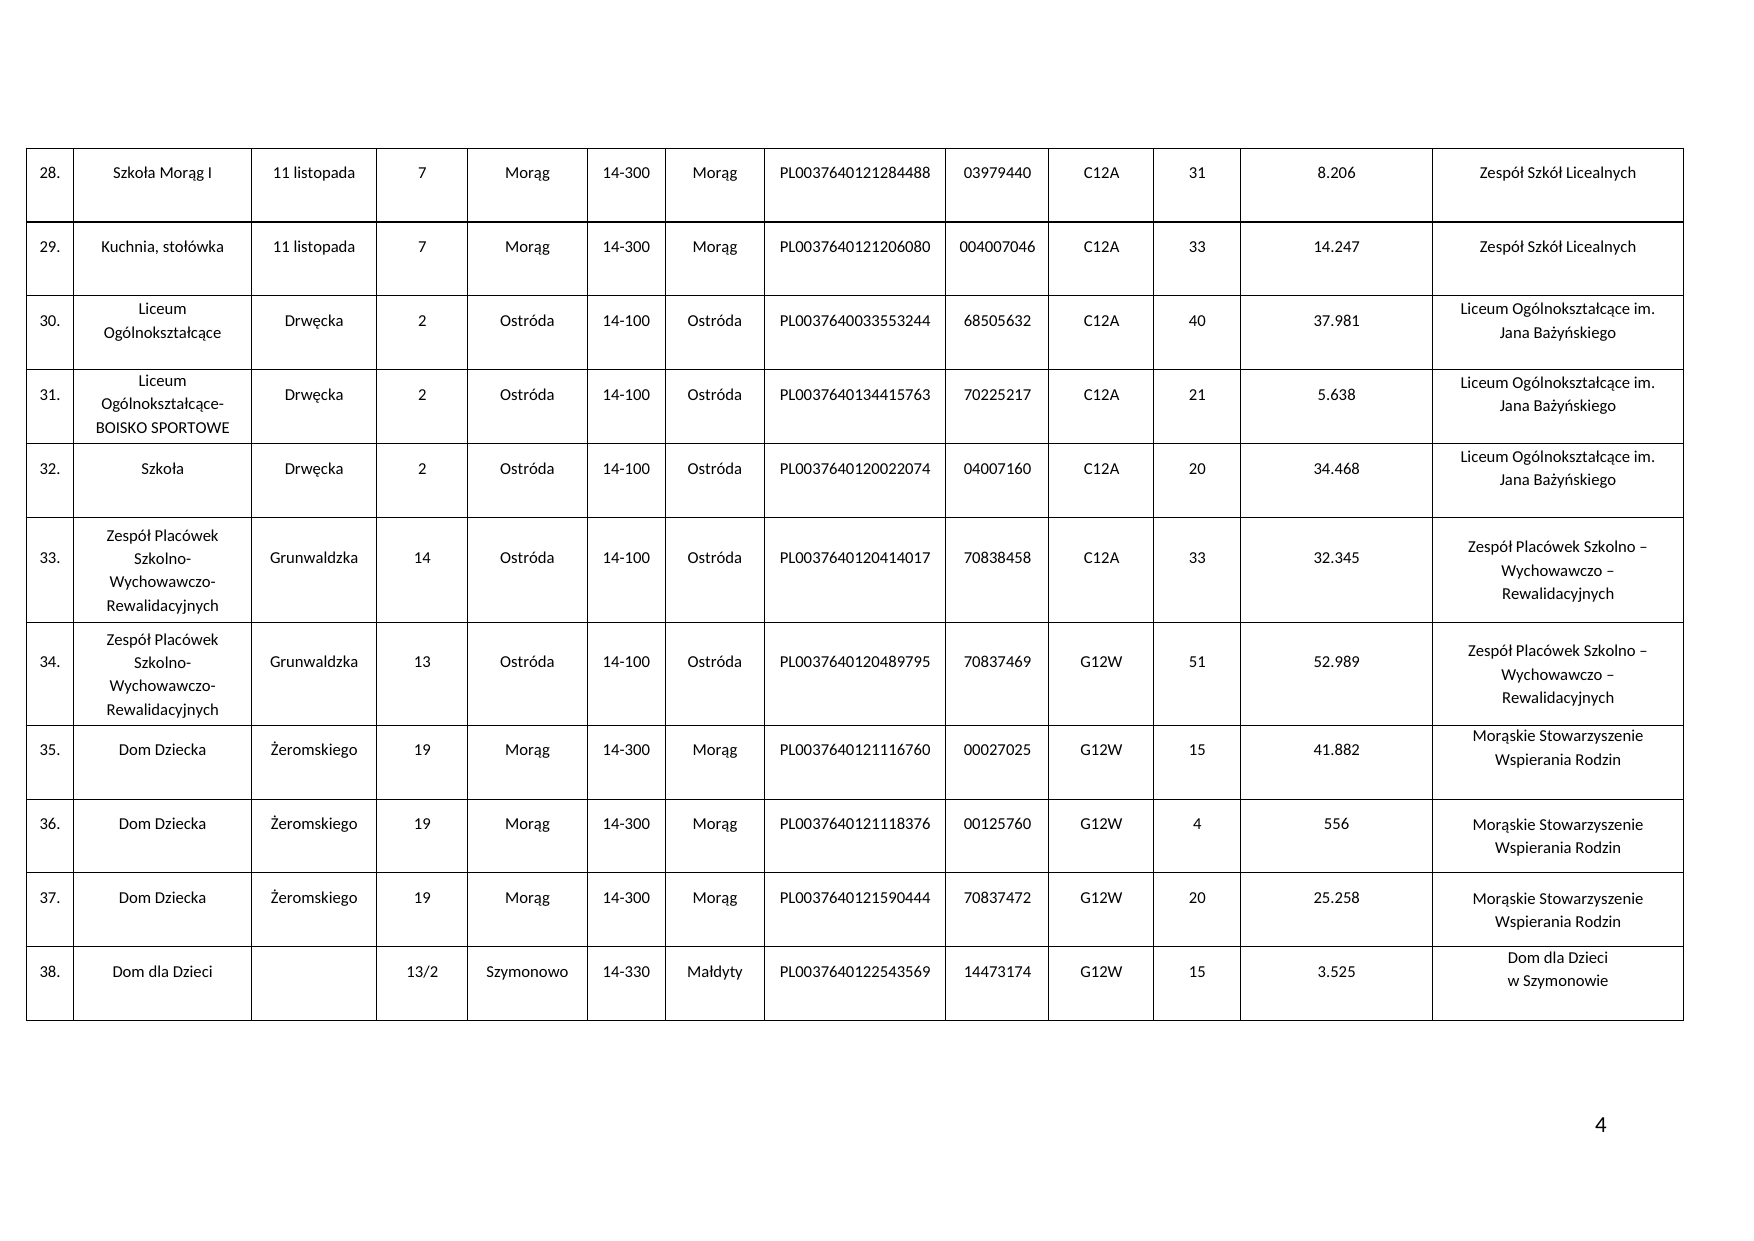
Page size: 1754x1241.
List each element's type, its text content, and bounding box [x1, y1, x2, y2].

table_cell 19 [377, 726, 467, 798]
table_cell 004007046 [946, 223, 1048, 295]
table_cell Szkoła Morąg I [74, 149, 251, 221]
table_cell G12W [1049, 947, 1153, 1020]
table_cell Drwęcka [252, 296, 376, 369]
table_cell 13/2 [377, 947, 467, 1020]
table_cell G12W [1049, 623, 1153, 724]
table_cell 14-100 [588, 518, 665, 622]
table_cell 2 [377, 370, 467, 443]
table_cell Morąskie Stowarzyszenie Wspierania Rodzin Dzieci i Młodzieży Płomyk [1433, 726, 1683, 798]
table_cell Morąg [666, 800, 764, 872]
table_cell 00027025 [946, 726, 1048, 798]
table_cell Morąg [468, 800, 587, 872]
table_cell Morąg [468, 223, 587, 295]
table_cell 2 [377, 296, 467, 369]
table_cell Liceum Ogólnokształcące- BOISKO SPORTOWE [74, 370, 251, 443]
table_cell Ostróda [666, 518, 764, 622]
table_cell 14473174 [946, 947, 1048, 1020]
table_cell 29. [27, 223, 73, 295]
table_cell 14-100 [588, 444, 665, 517]
table_cell Szkoła [74, 444, 251, 517]
table_cell Szymonowo [468, 947, 587, 1020]
table_cell Dom dla Dzieci [74, 947, 251, 1020]
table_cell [1433, 149, 1683, 221]
table_cell PL0037640121284488 [765, 149, 945, 221]
table_cell Dom Dziecka [74, 873, 251, 946]
table_cell Ostróda [468, 623, 587, 724]
table_cell G12W [1049, 726, 1153, 798]
table_cell 2 [377, 444, 467, 517]
table_cell PL0037640120414017 [765, 518, 945, 622]
table_cell 51 [1154, 623, 1240, 724]
table_cell 13 [377, 623, 467, 724]
table_cell 04007160 [946, 444, 1048, 517]
table_cell 33 [1154, 518, 1240, 622]
table_cell Liceum Ogólnokształcące im. Jana Bażyńskiego [1433, 444, 1683, 517]
table_cell 36. [27, 800, 73, 872]
table_cell PL0037640134415763 [765, 370, 945, 443]
table_cell 40 [1154, 296, 1240, 369]
table_cell 14-300 [588, 149, 665, 221]
table_cell 14.247 [1241, 223, 1432, 295]
table_cell Liceum Ogólnokształcące im. Jana Bażyńskiego [1433, 296, 1683, 369]
table_cell 37.981 [1241, 296, 1432, 369]
table_cell Morąg [666, 223, 764, 295]
table_cell Ostróda [666, 296, 764, 369]
table_cell PL0037640121118376 [765, 800, 945, 872]
table_cell 14-100 [588, 623, 665, 724]
table_cell Morąskie Stowarzyszenie Wspierania Rodzin [1433, 873, 1683, 946]
table_cell 556 [1241, 800, 1432, 872]
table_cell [1433, 947, 1683, 1020]
table_cell Liceum Ogólnokształcące im. Jana Bażyńskiego [1433, 370, 1683, 443]
table_cell 20 [1154, 873, 1240, 946]
table_cell Zespół Placówek Szkolno-Wychowawczo-Rewalidacyjnych [74, 518, 251, 622]
table_cell 70225217 [946, 370, 1048, 443]
table_cell Drwęcka [252, 444, 376, 517]
table_cell Ostróda [468, 296, 587, 369]
table_cell C12A [1049, 518, 1153, 622]
table_cell Żeromskiego [252, 726, 376, 798]
table_cell Ostróda [666, 370, 764, 443]
table_cell Ostróda [468, 444, 587, 517]
table_cell PL0037640120022074 [765, 444, 945, 517]
table_cell 30. [27, 296, 73, 369]
table_cell 7 [377, 223, 467, 295]
table_cell PL0037640120489795 [765, 623, 945, 724]
table_cell 21 [1154, 370, 1240, 443]
table_cell Zespół Placówek Szkolno – Wychowawczo – Rewalidacyjnych [1433, 623, 1683, 724]
table_cell 32. [27, 444, 73, 517]
table_cell Dom Dziecka [74, 726, 251, 798]
table_cell 35. [27, 726, 73, 798]
table_cell C12A [1049, 444, 1153, 517]
table_cell Żeromskiego [252, 800, 376, 872]
table_cell PL0037640033553244 [765, 296, 945, 369]
table_cell 8.206 [1241, 149, 1432, 221]
table_cell 14-300 [588, 223, 665, 295]
table_cell 33 [1154, 223, 1240, 295]
table_cell 00125760 [946, 800, 1048, 872]
table_cell 34. [27, 623, 73, 724]
table_cell Morąg [666, 873, 764, 946]
table_cell Morąg [468, 873, 587, 946]
table_cell C12A [1049, 149, 1153, 221]
table_cell Grunwaldzka [252, 623, 376, 724]
table_cell 3.525 [1241, 947, 1432, 1020]
table_cell 19 [377, 800, 467, 872]
table_cell 34.468 [1241, 444, 1432, 517]
table_cell Zespół Placówek Szkolno-Wychowawczo-Rewalidacyjnych [74, 623, 251, 724]
table_cell 15 [1154, 726, 1240, 798]
table_cell 37. [27, 873, 73, 946]
table_cell 14-330 [588, 947, 665, 1020]
table_cell 28. [27, 149, 73, 221]
table_cell 70838458 [946, 518, 1048, 622]
table_cell 15 [1154, 947, 1240, 1020]
table_cell Liceum Ogólnokształcące [74, 296, 251, 369]
table_cell Morąg [666, 726, 764, 798]
table_cell 14-300 [588, 800, 665, 872]
table_cell 03979440 [946, 149, 1048, 221]
table_cell 14-100 [588, 296, 665, 369]
table_cell 33. [27, 518, 73, 622]
table_cell G12W [1049, 800, 1153, 872]
table_cell PL0037640121590444 [765, 873, 945, 946]
table_cell Ostróda [468, 518, 587, 622]
table_cell 7 [377, 149, 467, 221]
table_cell Morąg [468, 149, 587, 221]
table_cell Morąskie Stowarzyszenie Wspierania Rodzin [1433, 800, 1683, 872]
table_cell 41.882 [1241, 726, 1432, 798]
table_cell C12A [1049, 223, 1153, 295]
table_cell 4 [1154, 800, 1240, 872]
table_cell G12W [1049, 873, 1153, 946]
table_cell 68505632 [946, 296, 1048, 369]
table_cell Kuchnia, stołówka [74, 223, 251, 295]
table_cell Morąg [666, 149, 764, 221]
table_cell Drwęcka [252, 370, 376, 443]
table_cell 38. [27, 947, 73, 1020]
table_cell 31 [1154, 149, 1240, 221]
table_cell 14-300 [588, 873, 665, 946]
table_cell Grunwaldzka [252, 518, 376, 622]
table_cell 20 [1154, 444, 1240, 517]
table_cell PL0037640121206080 [765, 223, 945, 295]
table_cell 32.345 [1241, 518, 1432, 622]
table_cell Małdyty [666, 947, 764, 1020]
table_cell Żeromskiego [252, 873, 376, 946]
table_cell 11 listopada [252, 149, 376, 221]
table_cell 11 listopada [252, 223, 376, 295]
table_cell 31. [27, 370, 73, 443]
table_cell Morąg [468, 726, 587, 798]
table_cell 19 [377, 873, 467, 946]
table_cell 70837472 [946, 873, 1048, 946]
table_cell Ostróda [468, 370, 587, 443]
table_cell 52.989 [1241, 623, 1432, 724]
table_cell Zespół Szkół Licealnych [1433, 223, 1683, 295]
table_cell [252, 947, 376, 1020]
table_cell 14-100 [588, 370, 665, 443]
table_cell Ostróda [666, 623, 764, 724]
table_cell Ostróda [666, 444, 764, 517]
table_cell PL0037640121116760 [765, 726, 945, 798]
table_cell 14-300 [588, 726, 665, 798]
table_cell 70837469 [946, 623, 1048, 724]
table_cell PL0037640122543569 [765, 947, 945, 1020]
table_cell Zespół Placówek Szkolno – Wychowawczo – Rewalidacyjnych [1433, 518, 1683, 622]
table_cell 5.638 [1241, 370, 1432, 443]
table_cell 25.258 [1241, 873, 1432, 946]
table_cell C12A [1049, 370, 1153, 443]
table_cell 14 [377, 518, 467, 622]
table_cell C12A [1049, 296, 1153, 369]
table_cell Dom Dziecka [74, 800, 251, 872]
